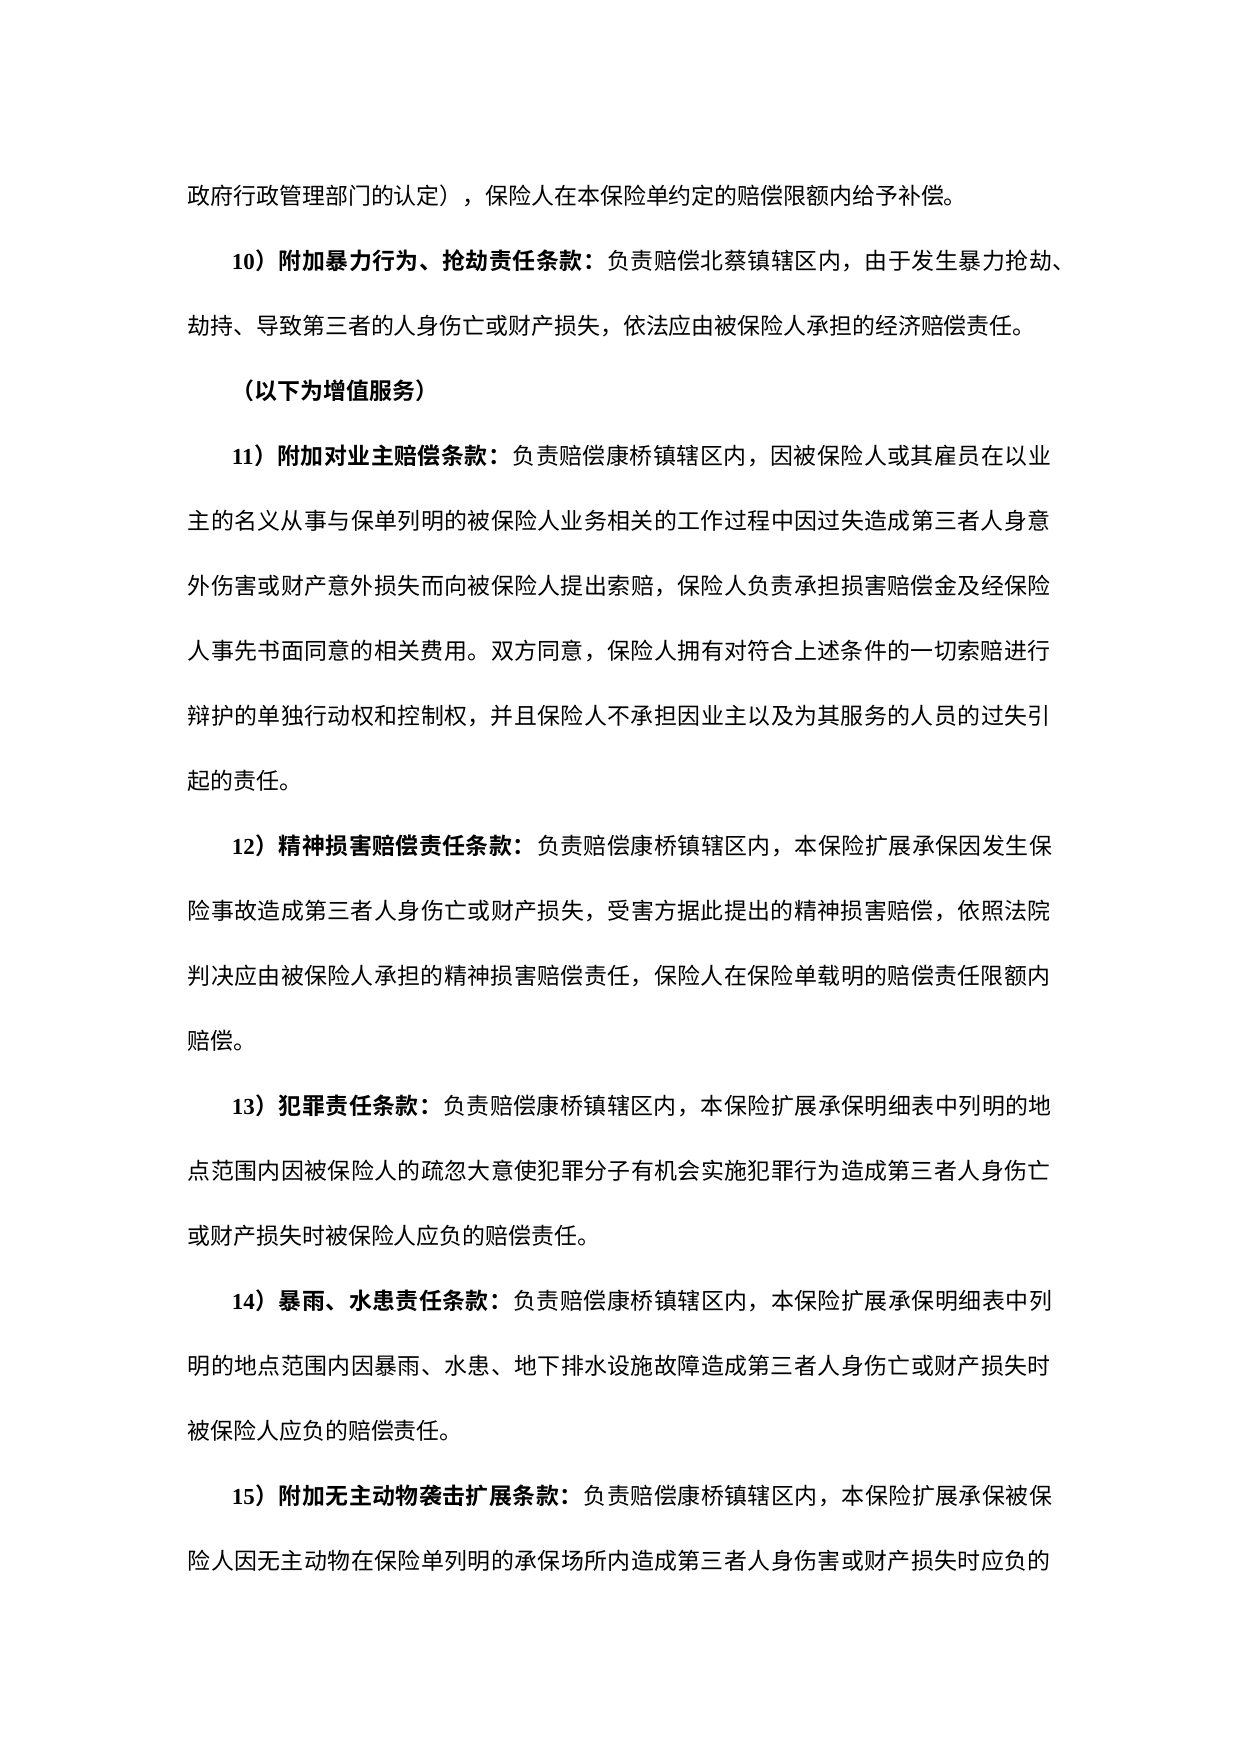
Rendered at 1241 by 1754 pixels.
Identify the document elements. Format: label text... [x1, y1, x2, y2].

list 13）犯罪责任条款：负责赔偿康桥镇辖区内，本保险扩展承保明细表中列明的地点范围内因被保险人的疏忽大意使犯罪分子有机会实施犯罪行为造成第三者人身伤亡或财产损失时被保险人应负的赔偿责任。 [187, 1072, 1053, 1267]
list （以下为增值服务） [187, 357, 1053, 422]
list 10）附加暴力行为、抢劫责任条款：负责赔偿北蔡镇辖区内，由于发生暴力抢劫、劫持、导致第三者的人身伤亡或财产损失，依法应由被保险人承担的经济赔偿责任。 [187, 227, 1053, 357]
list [187, 1462, 1053, 1592]
list 14）暴雨、水患责任条款：负责赔偿康桥镇辖区内，本保险扩展承保明细表中列明的地点范围内因暴雨、水患、地下排水设施故障造成第三者人身伤亡或财产损失时被保险人应负的赔偿责任。 [187, 1267, 1053, 1462]
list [187, 162, 1053, 227]
list 12）精神损害赔偿责任条款：负责赔偿康桥镇辖区内，本保险扩展承保因发生保险事故造成第三者人身伤亡或财产损失，受害方据此提出的精神损害赔偿，依照法院判决应由被保险人承担的精神损害赔偿责任，保险人在保险单载明的赔偿责任限额内赔偿。 [187, 812, 1053, 1072]
list 11）附加对业主赔偿条款：负责赔偿康桥镇辖区内，因被保险人或其雇员在以业主的名义从事与保单列明的被保险人业务相关的工作过程中因过失造成第三者人身意外伤害或财产意外损失而向被保险人提出索赔，保险人负责承担损害赔偿金及经保险人事先书面同意的相关费用。双方同意，保险人拥有对符合上述条件的一切索赔进行辩护的单独行动权和控制权，并且保险人不承担因业主以及为其服务的人员的过失引起的责任。 [187, 422, 1053, 812]
